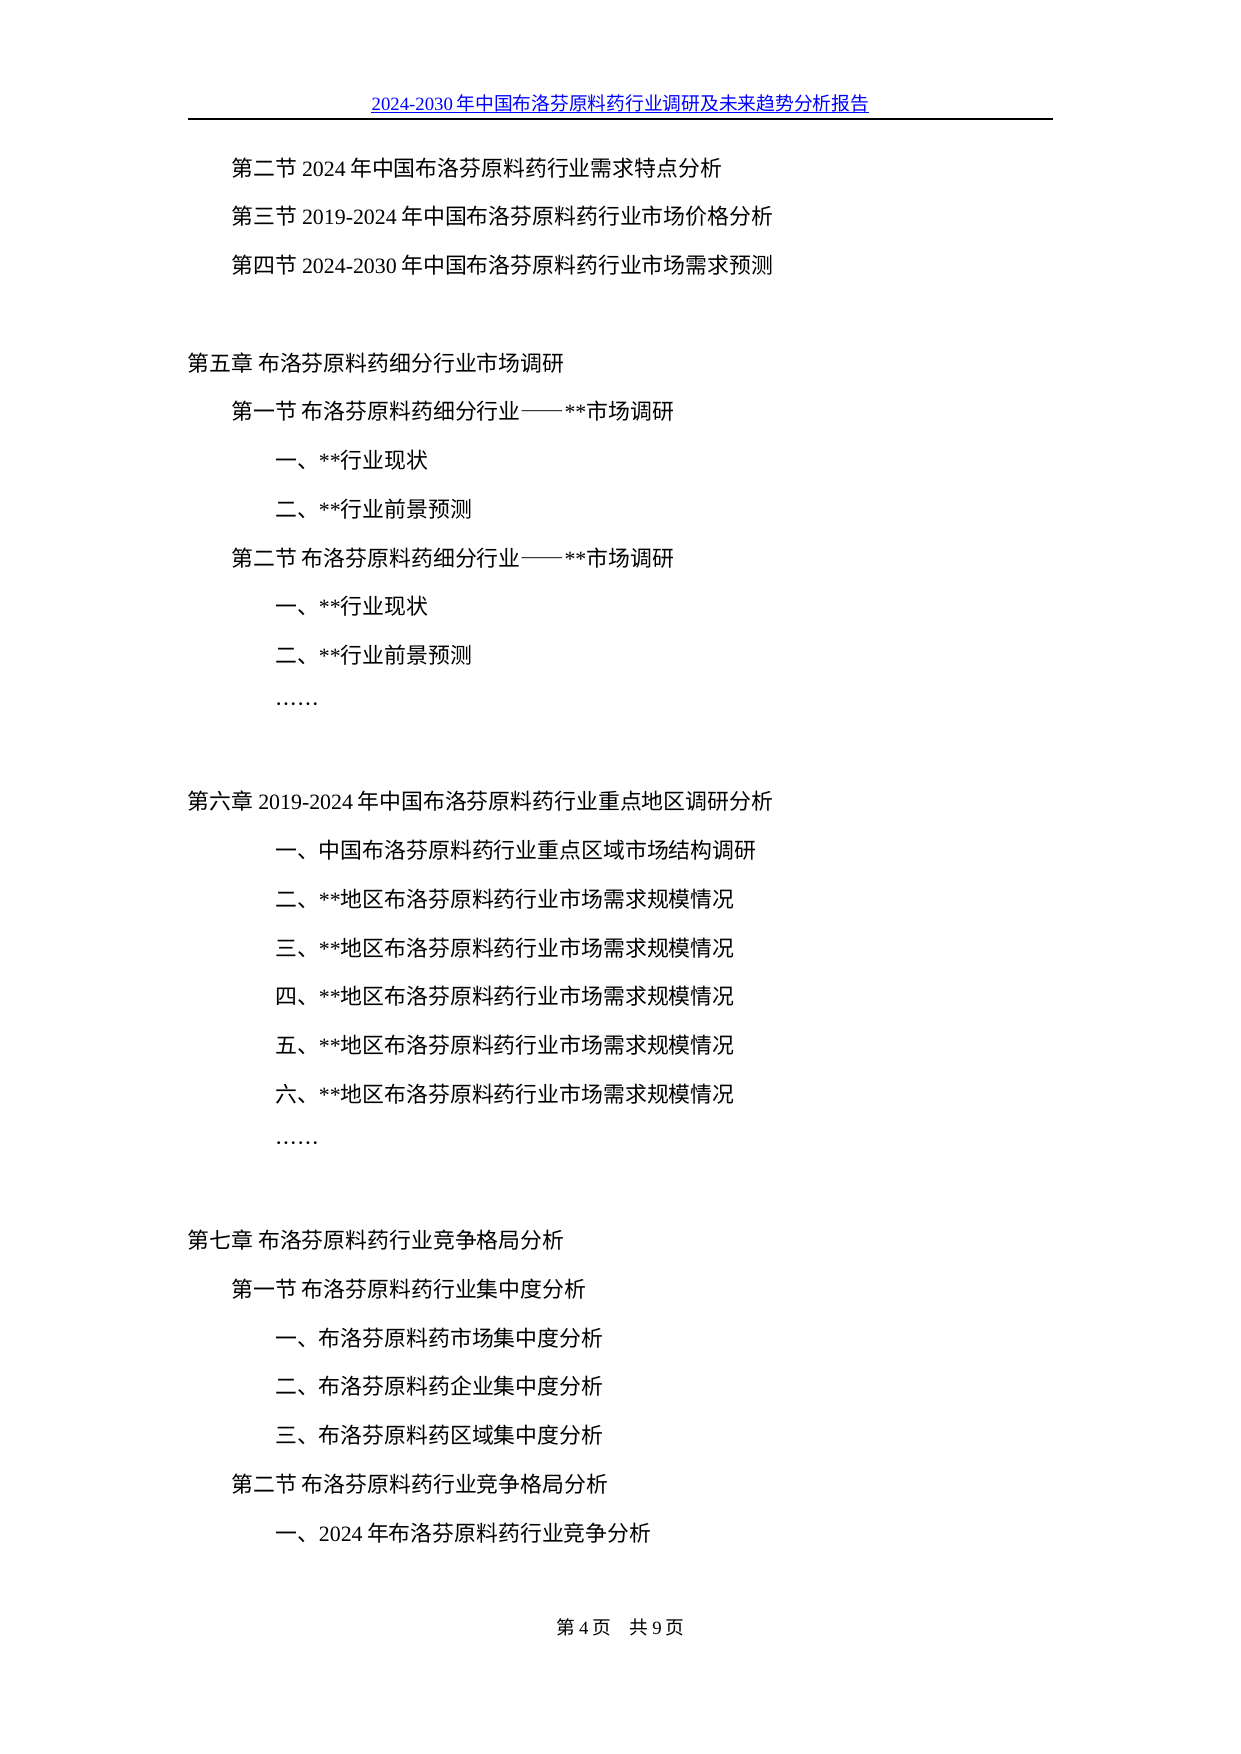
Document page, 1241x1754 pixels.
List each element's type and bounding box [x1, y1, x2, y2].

text [187, 150, 1053, 1548]
